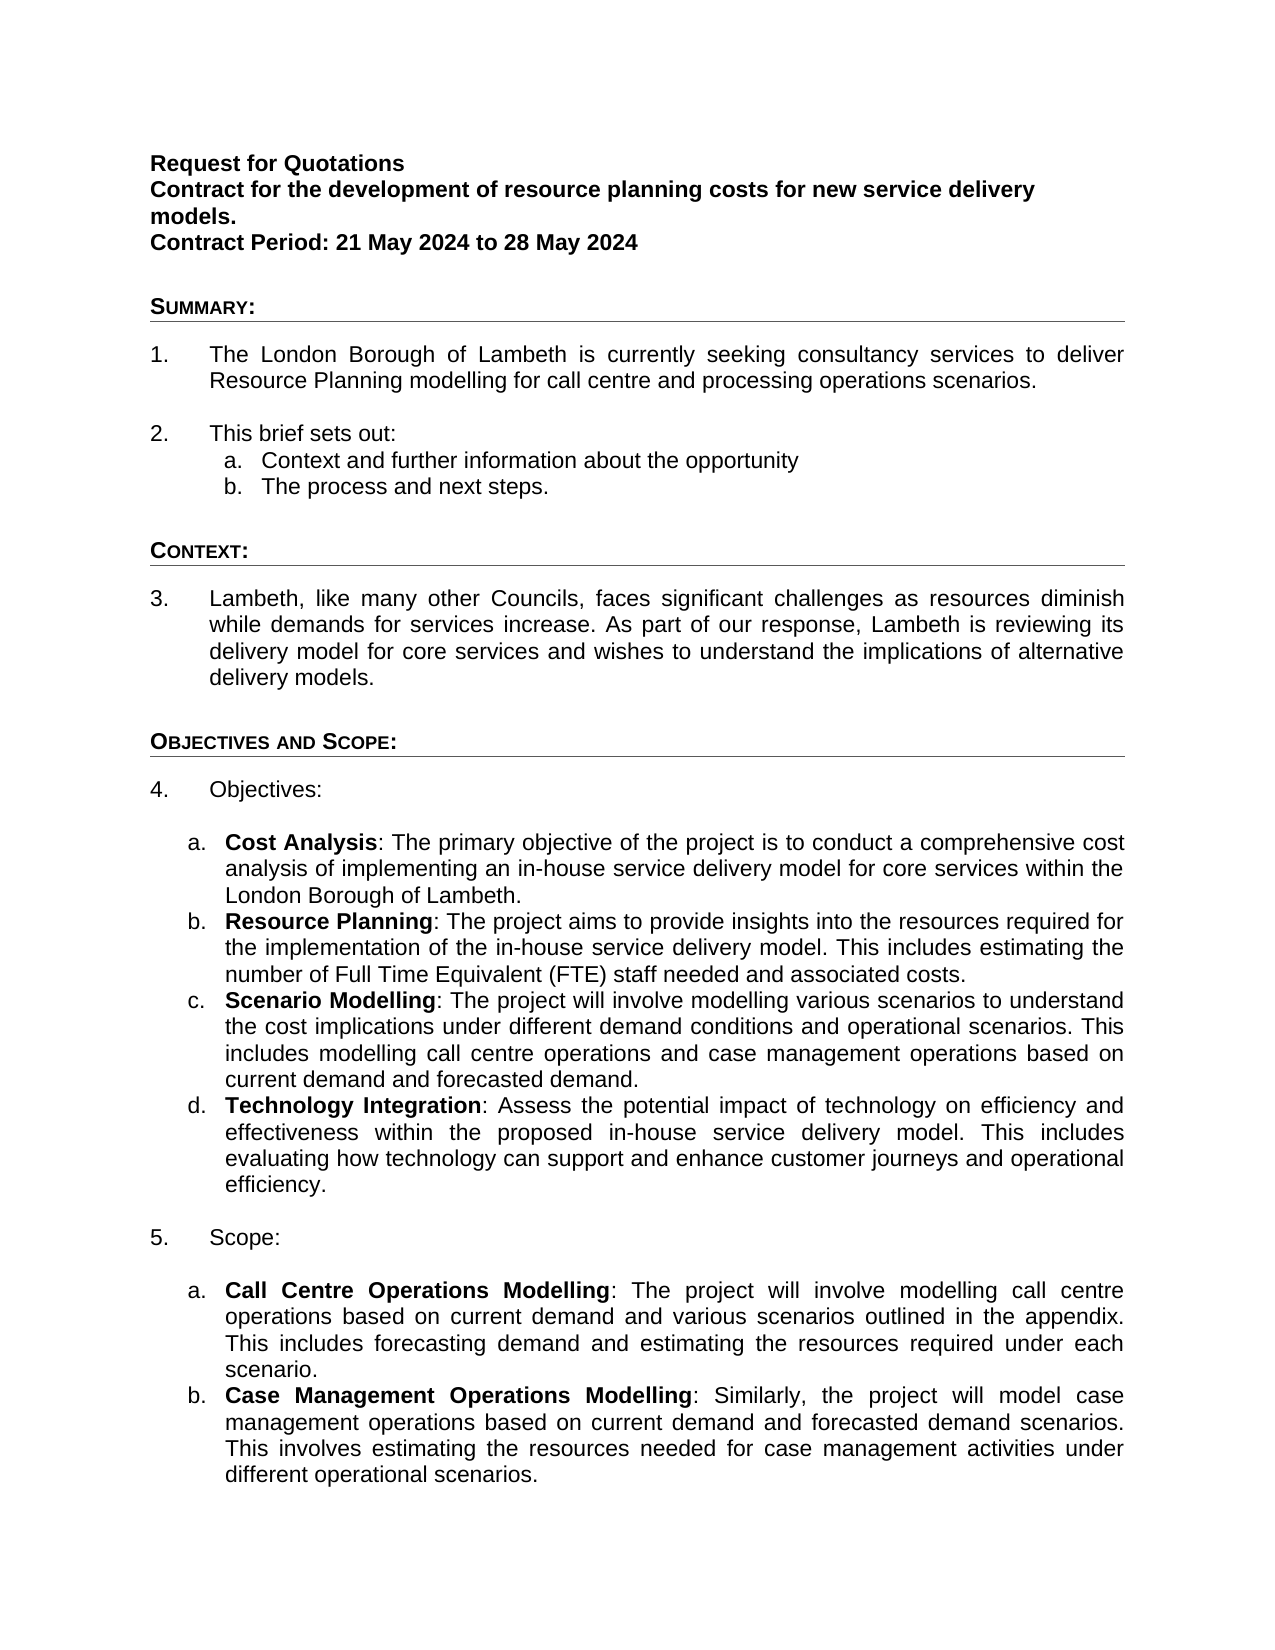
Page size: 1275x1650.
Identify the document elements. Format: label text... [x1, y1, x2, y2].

subtitle Context: [150, 537, 1125, 565]
title Request for Quotations [150, 150, 1125, 176]
list Scope: [150, 1224, 1125, 1251]
subtitle Objectives and Scope: [150, 728, 1125, 756]
list This brief sets out: [150, 420, 1125, 447]
list Resource Planning: The project aims to provide insights into the resources required for the implementation of the in-house service delivery model. This includes estimating the number of Full Time Equivalent (FTE) staff needed and associated costs. [187, 908, 1125, 987]
list The process and next steps. [224, 473, 1125, 499]
list Scenario Modelling: The project will involve modelling various scenarios to understand the cost implications under different demand conditions and operational scenarios. This includes modelling call centre operations and case management operations based on current demand and forecasted demand. [187, 987, 1125, 1092]
list Lambeth, like many other Councils, faces significant challenges as resources diminish while demands for services increase. As part of our response, Lambeth is reviewing its delivery model for core services and wishes to understand the implications of alternative delivery models. [150, 585, 1125, 690]
list Objectives: [150, 776, 1125, 802]
list Context and further information about the opportunity [224, 447, 1125, 473]
title Contract for the development of resource planning costs for new service delivery models. [150, 176, 1125, 229]
list Technology Integration: Assess the potential impact of technology on efficiency and effectiveness within the proposed in-house service delivery model. This includes evaluating how technology can support and enhance customer journeys and operational efficiency. [187, 1092, 1125, 1198]
list Case Management Operations Modelling: Similarly, the project will model case management operations based on current demand and forecasted demand scenarios. This involves estimating the resources needed for case management activities under different operational scenarios. [187, 1382, 1125, 1488]
list Cost Analysis: The primary objective of the project is to conduct a comprehensive cost analysis of implementing an in-house service delivery model for core services within the London Borough of Lambeth. [187, 829, 1125, 908]
title Contract Period: 21 May 2024 to 28 May 2024 [150, 229, 1125, 255]
list Call Centre Operations Modelling: The project will involve modelling call centre operations based on current demand and various scenarios outlined in the appendix. This includes forecasting demand and estimating the resources required under each scenario. [187, 1277, 1125, 1382]
list The London Borough of Lambeth is currently seeking consultancy services to deliver Resource Planning modelling for call centre and processing operations scenarios. [150, 341, 1125, 394]
subtitle Summary: [150, 293, 1125, 321]
